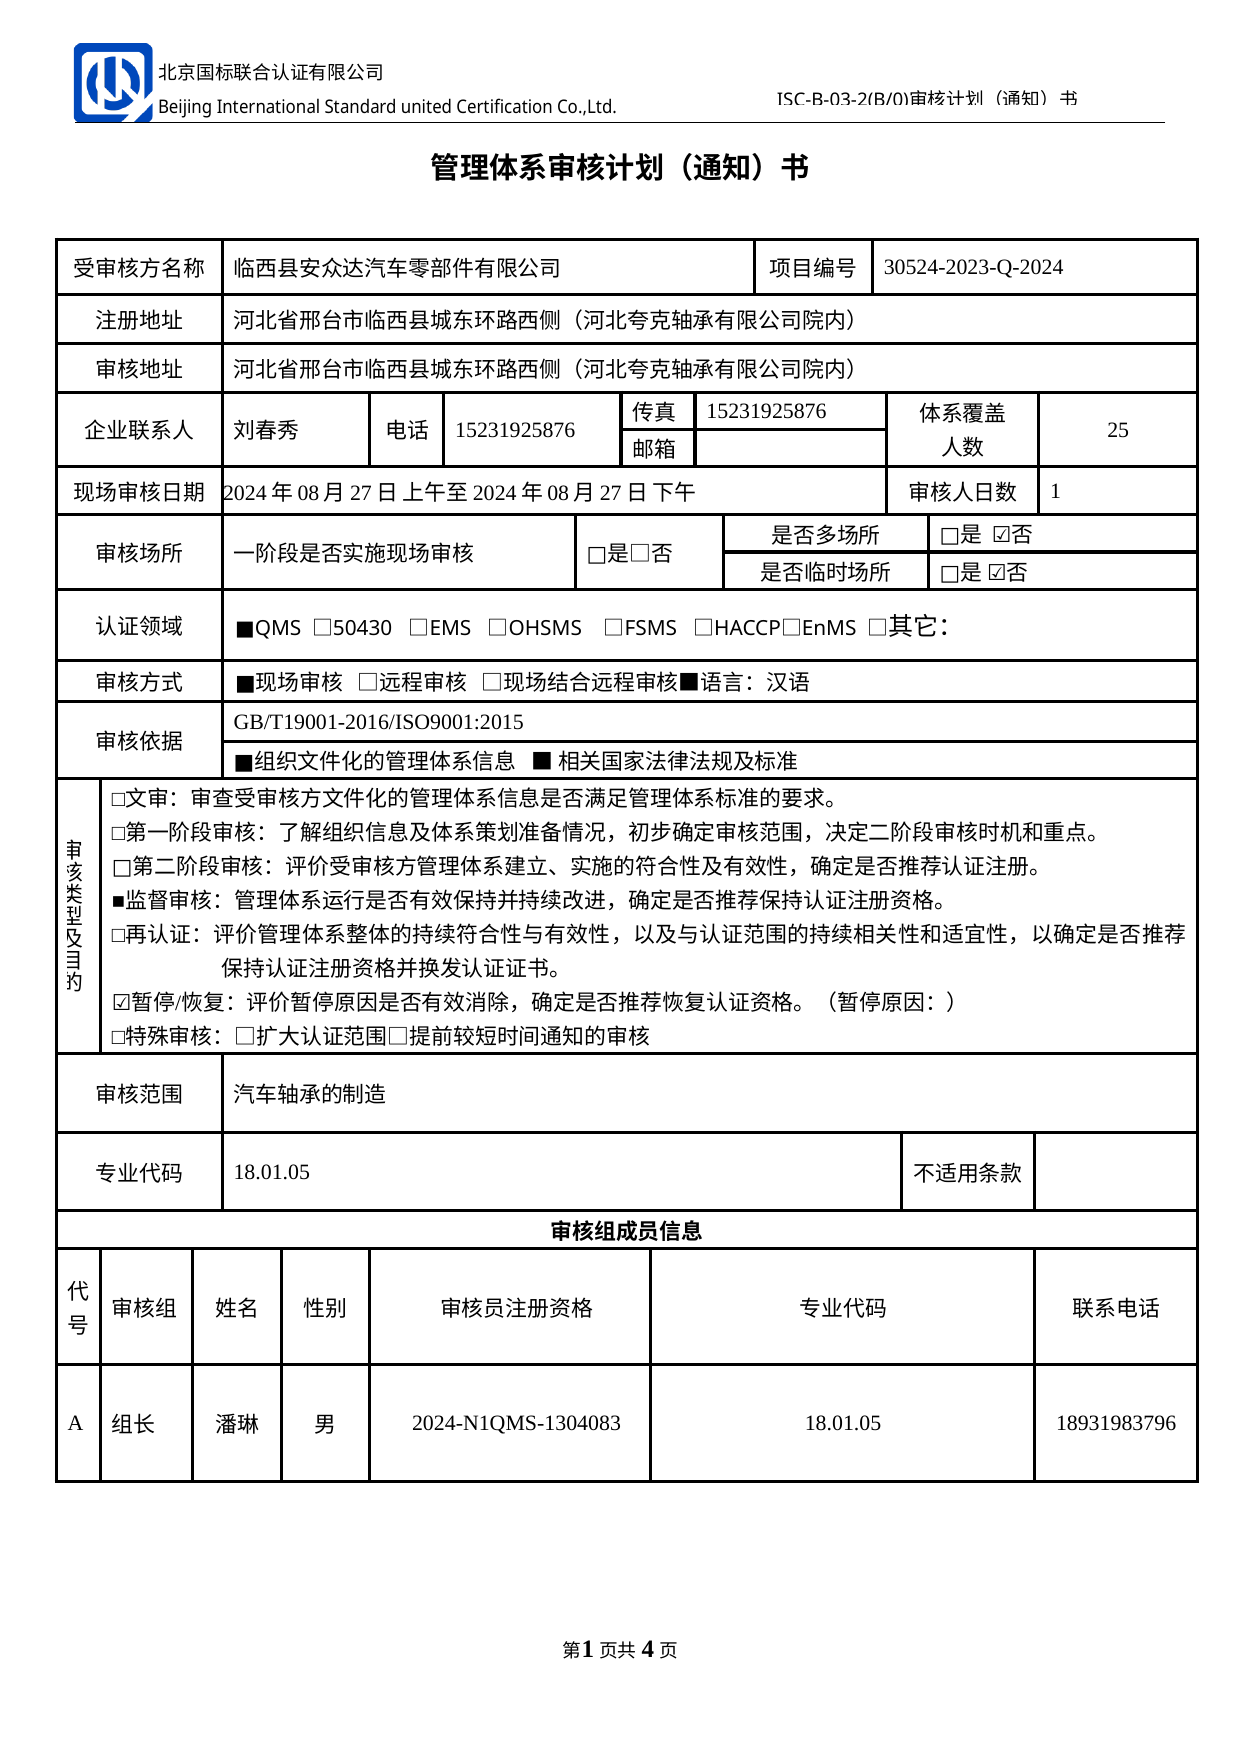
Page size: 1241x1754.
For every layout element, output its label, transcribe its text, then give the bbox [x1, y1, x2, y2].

table_cell 汽车轴承的制造 [224, 1055, 1196, 1131]
table_cell ■QMS □50430 □EMS □OHSMS □FSMS □HACCP□EnMS □其它： [224, 591, 1196, 658]
table_cell 审核类型及目的 [58, 780, 99, 1052]
table_cell ■组织文件化的管理体系信息 ■ 相关国家法律法规及标准 [224, 743, 1196, 777]
table_cell 1 [1040, 468, 1196, 513]
table_cell A [58, 1366, 99, 1479]
table_cell 组长 [102, 1366, 191, 1479]
table_header 受审核方名称 [58, 241, 221, 293]
table_cell 审核依据 [58, 703, 221, 777]
table_cell 邮箱 [623, 431, 693, 465]
table_cell 25 [1040, 394, 1196, 465]
table_cell 审核组成员信息 [58, 1212, 1196, 1247]
table_cell 一阶段是否实施现场审核 [224, 516, 574, 587]
table_cell □是 ☑否 [930, 554, 1196, 587]
table_cell 2024年08月27日 上午至2024年08月27日 下午 [224, 468, 885, 513]
text 管理体系审核计划（通知）书 [75, 131, 1165, 199]
table_cell 专业代码 [58, 1134, 221, 1209]
table_cell □文审：审查受审核方文件化的管理体系信息是否满足管理体系标准的要求。 □第一阶段审核：了解组织信息及体系策划准备情况，初步确定审核范围，决定二阶段审核时机和重点。 □第二阶段审核：评价受审核方管理体系建立、实施的符合性及有效性，确定是否推荐认证注册。 ■监督审核：管理体系运行是否有效保持并持续改进，确定是否推荐保持认证注册资格。 □再认证：评价管理体系整体的持续符合性与有效性，以及与认证范围的持续相关性和适宜性，以确定是否推荐保持认证注册资格并换发认证证书。 ☑暂停/恢复：评价暂停原因是否有效消除，确定是否推荐恢复认证资格。（暂停原因：） □特殊审核：□扩大认证范围□提前较短时间通知的审核 [102, 780, 1196, 1052]
table_cell 姓名 [194, 1250, 280, 1363]
table_cell 是否多场所 [725, 516, 927, 550]
table_cell 审核组 [102, 1250, 191, 1363]
table_cell 代号 [58, 1250, 99, 1363]
table_cell 传真 [623, 394, 693, 428]
table_cell 是否临时场所 [725, 554, 927, 587]
table_cell [697, 431, 885, 465]
table_cell GB/T19001-2016/ISO9001:2015 [224, 703, 1196, 740]
table_cell 企业联系人 [58, 394, 221, 465]
table_cell 潘琳 [194, 1366, 280, 1479]
table_cell 性别 [283, 1250, 368, 1363]
table_cell [1036, 1134, 1196, 1209]
table_cell 2024-N1QMS-1304083 [371, 1366, 649, 1479]
table_cell 18931983796 [1036, 1366, 1196, 1479]
table_cell ■现场审核 □远程审核 □现场结合远程审核■语言：汉语 [224, 662, 1196, 700]
table_cell 现场审核日期 [58, 468, 221, 513]
table_cell □是□否 [577, 516, 722, 587]
table_cell 审核人日数 [888, 468, 1037, 513]
table_cell 河北省邢台市临西县城东环路西侧（河北夸克轴承有限公司院内） [224, 296, 1196, 342]
table_cell 审核场所 [58, 516, 221, 587]
table_cell 刘春秀 [224, 394, 368, 465]
table_cell □是 ☑否 [930, 516, 1196, 550]
table_cell 认证领域 [58, 591, 221, 658]
table_cell 18.01.05 [224, 1134, 900, 1209]
table_cell 电话 [371, 394, 442, 465]
table_cell 不适用条款 [903, 1134, 1033, 1209]
table_header 项目编号 [756, 241, 871, 293]
table_cell 联系电话 [1036, 1250, 1196, 1363]
table_cell 审核范围 [58, 1055, 221, 1131]
table_cell 审核地址 [58, 345, 221, 391]
table_cell 河北省邢台市临西县城东环路西侧（河北夸克轴承有限公司院内） [224, 345, 1196, 391]
table_cell 18.01.05 [652, 1366, 1033, 1479]
table_cell 15231925876 [445, 394, 619, 465]
table_cell 专业代码 [652, 1250, 1033, 1363]
table_cell 审核员注册资格 [371, 1250, 649, 1363]
table_cell 审核方式 [58, 662, 221, 700]
table_header 临西县安众达汽车零部件有限公司 [224, 241, 753, 293]
table_cell 男 [283, 1366, 368, 1479]
picture [73, 43, 153, 123]
table_cell 注册地址 [58, 296, 221, 342]
table_cell 体系覆盖 人数 [888, 394, 1037, 465]
table_cell 15231925876 [697, 394, 885, 428]
table_header 30524-2023-Q-2024 [874, 241, 1196, 293]
